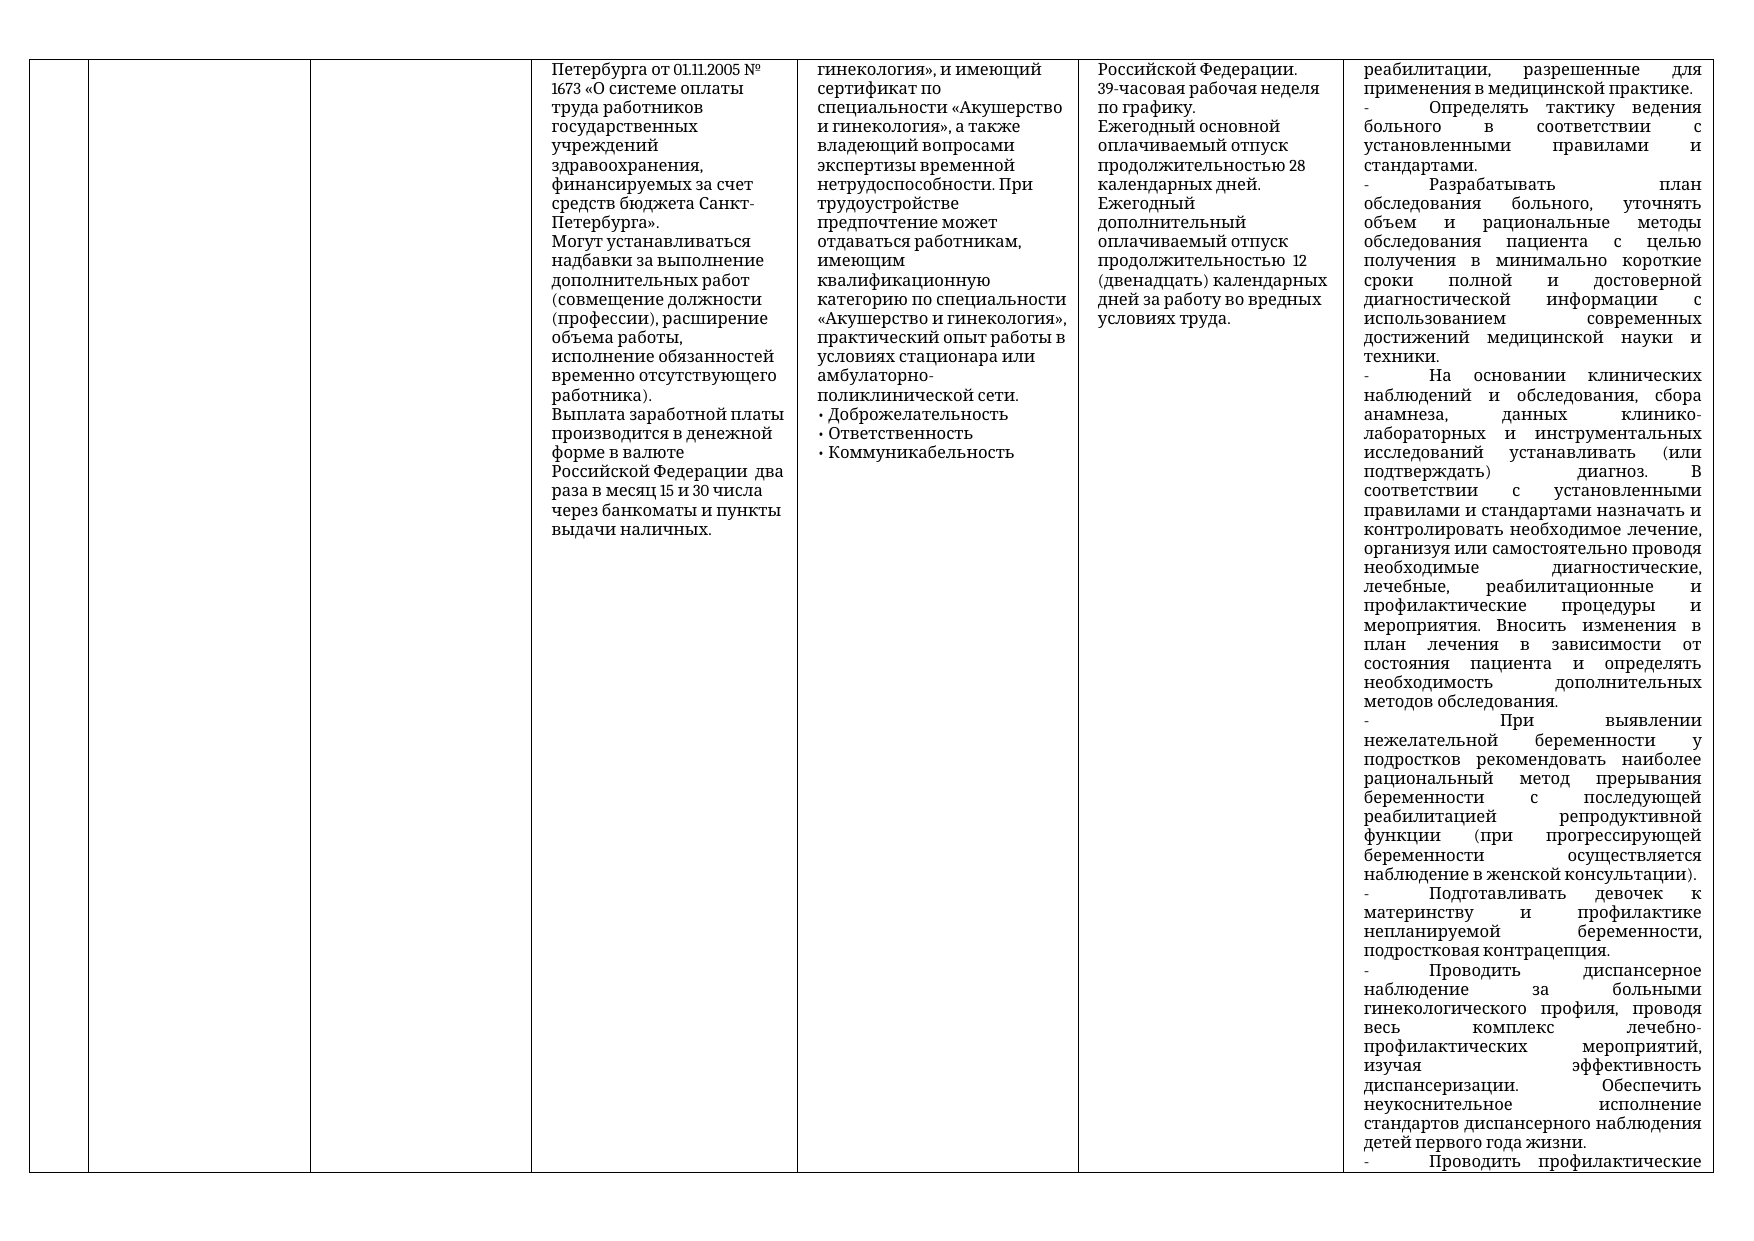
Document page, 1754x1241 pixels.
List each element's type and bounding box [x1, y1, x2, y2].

table_cell [532, 60, 797, 1172]
table_cell [89, 60, 310, 1172]
table_cell [30, 60, 88, 1172]
table_cell [798, 60, 1078, 1172]
table_cell [1344, 60, 1713, 1172]
table_cell [311, 60, 531, 1172]
table_cell [1079, 60, 1343, 1172]
